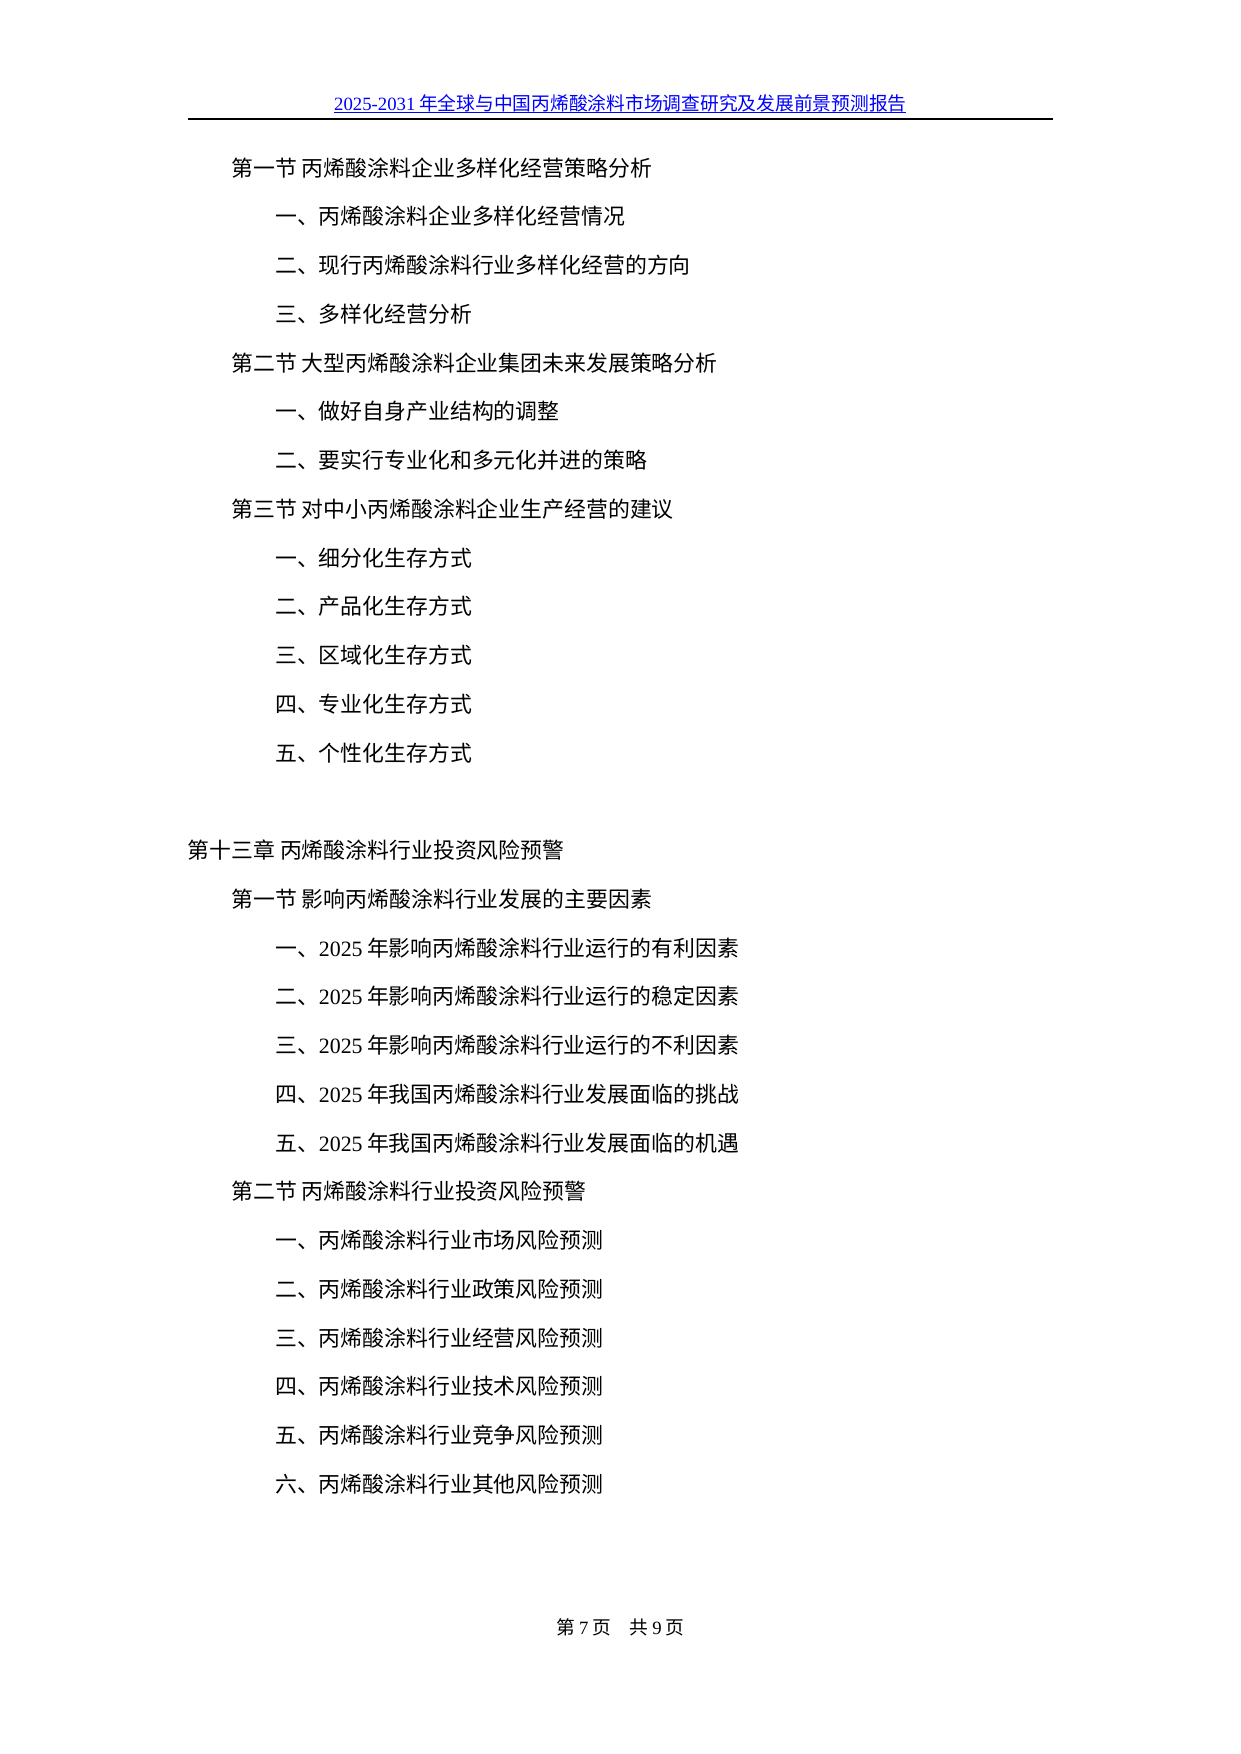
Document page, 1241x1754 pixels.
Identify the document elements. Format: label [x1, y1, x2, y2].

text [187, 150, 1053, 1499]
